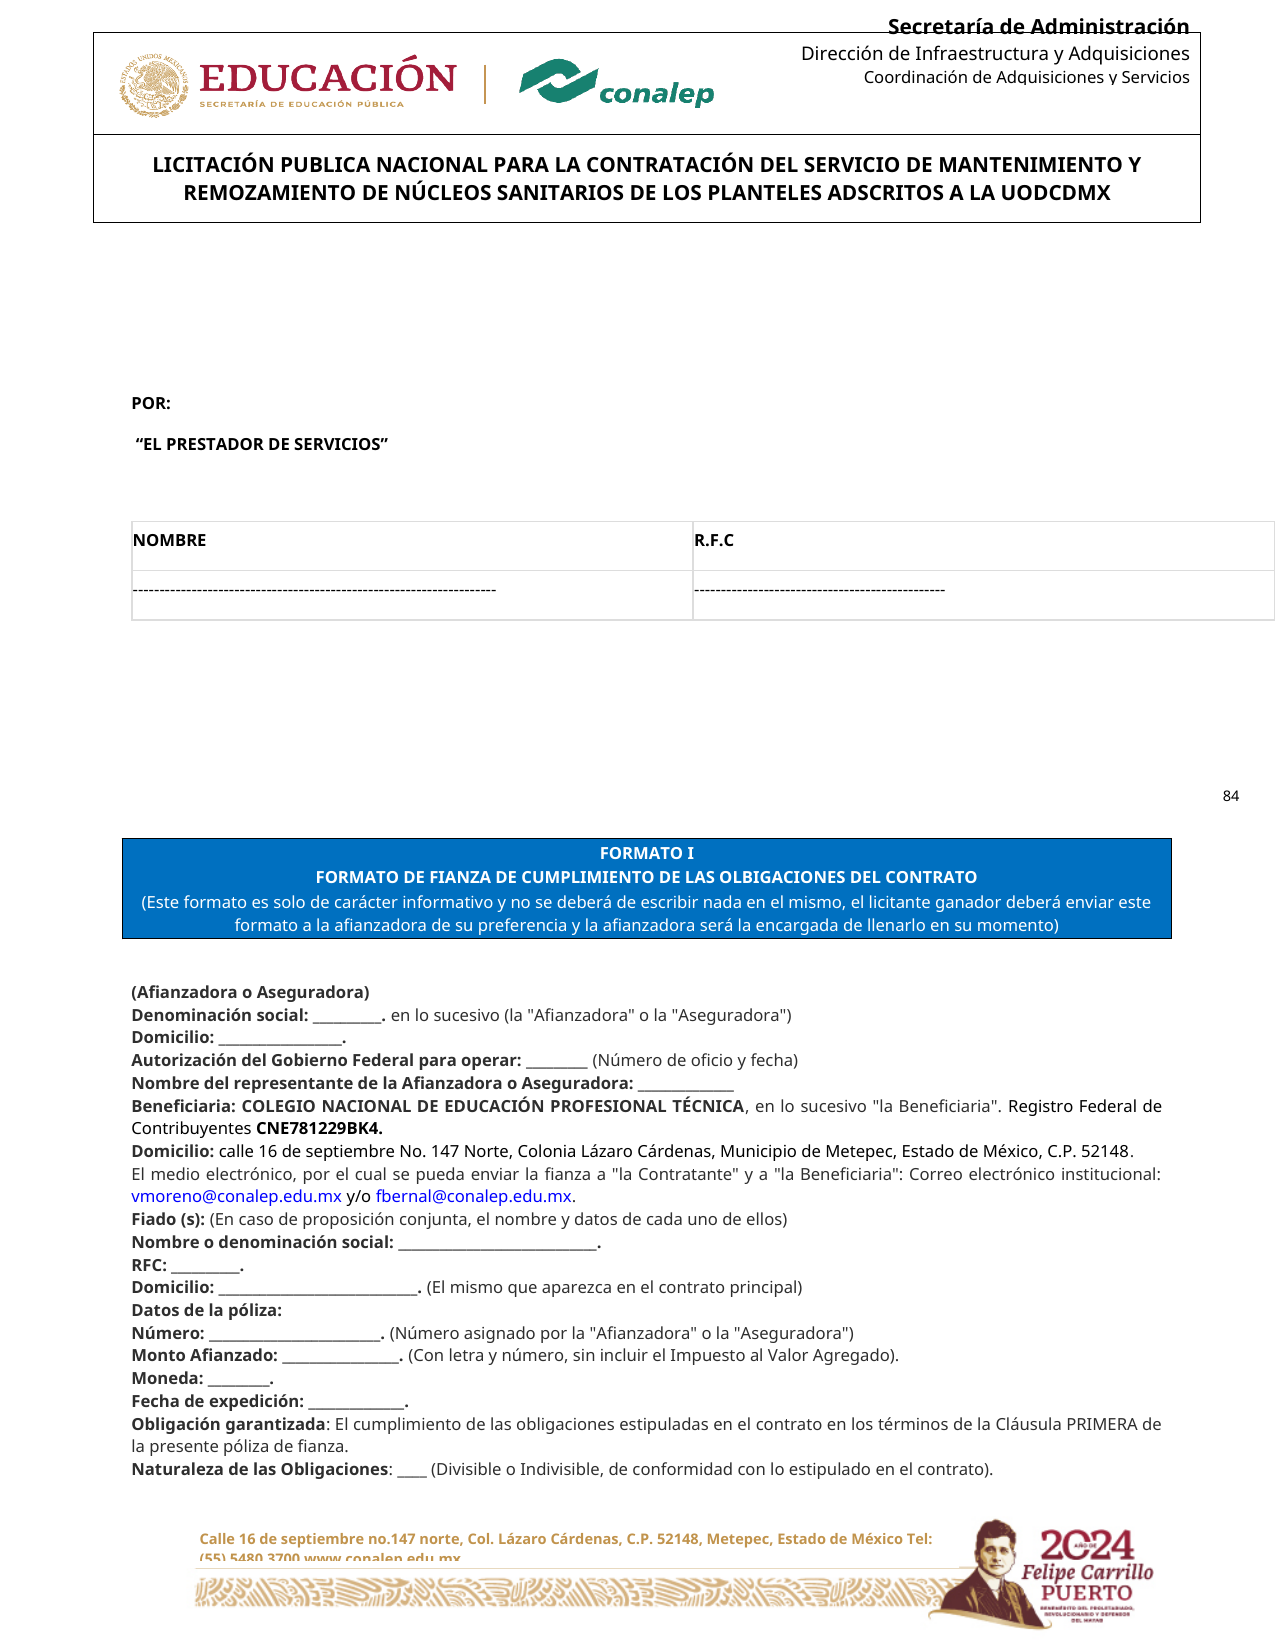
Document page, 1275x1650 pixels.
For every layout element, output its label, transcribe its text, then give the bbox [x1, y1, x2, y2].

text (Este formato es solo de carácter informativo y no se deberá de escribir nada en el mismo, el licitante ganador deberá enviar este formato a la afianzadora de su preferencia y la afianzadora será la encargada de llenarlo en su momento) [123, 891, 1171, 938]
text POR: [131, 391, 1162, 414]
picture [119, 53, 457, 118]
text Domicilio: _____________________________. (El mismo que aparezca en el contrato principal) [131, 1276, 1162, 1298]
text Datos de la póliza: [131, 1298, 1162, 1321]
text Denominación social: __________. en lo sucesivo (la "Afianzadora" o la "Aseguradora") [131, 1003, 1162, 1026]
text Obligación garantizada: El cumplimiento de las obligaciones estipuladas en el contrato en los términos de la Cláusula PRIMERA de la presente póliza de fianza. [131, 1412, 1162, 1457]
text Domicilio: __________________. [131, 1026, 1162, 1049]
picture [85, 1496, 1261, 1650]
text (Afianzadora o Aseguradora) [131, 981, 1162, 1003]
text Domicilio: calle 16 de septiembre No. 147 Norte, Colonia Lázaro Cárdenas, Municipio de Metepec, Estado de México, C.P. 52148. [131, 1139, 1162, 1162]
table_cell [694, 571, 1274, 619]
text Nombre del representante de la Afianzadora o Aseguradora: ______________ [131, 1071, 1162, 1094]
picture [501, 46, 751, 119]
text Monto Afianzado: _________________. (Con letra y número, sin incluir el Impuesto al Valor Agregado). [131, 1344, 1162, 1367]
text Fecha de expedición: ______________. [131, 1389, 1162, 1412]
text FORMATO I [123, 839, 1171, 866]
text RFC: __________. [131, 1253, 1162, 1276]
text Fiado (s): (En caso de proposición conjunta, el nombre y datos de cada uno de ellos) [131, 1208, 1162, 1230]
text Moneda: _________. [131, 1367, 1162, 1389]
text Naturaleza de las Obligaciones: ____ (Divisible o Indivisible, de conformidad con lo estipulado en el contrato). [131, 1457, 1162, 1480]
text El medio electrónico, por el cual se pueda enviar la fianza a "la Contratante" y a "la Beneficiaria": Correo electrónico institucional: vmoreno@conalep.edu.mx y/o fbernal@conalep.edu.mx. [131, 1162, 1162, 1208]
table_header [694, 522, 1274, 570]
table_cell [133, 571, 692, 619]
text Nombre o denominación social: _____________________________. [131, 1230, 1162, 1253]
text “EL PRESTADOR DE SERVICIOS” [131, 432, 1162, 455]
text Beneficiaria: COLEGIO NACIONAL DE EDUCACIÓN PROFESIONAL TÉCNICA, en lo sucesivo "la Beneficiaria". Registro Federal de Contribuyentes CNE781229BK4. [131, 1094, 1162, 1139]
text Autorización del Gobierno Federal para operar: _________ (Número de oficio y fecha) [131, 1049, 1162, 1071]
text FORMATO DE FIANZA DE CUMPLIMIENTO DE LAS OLBIGACIONES DEL CONTRATO [123, 866, 1171, 891]
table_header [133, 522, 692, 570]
text Número: _________________________. (Número asignado por la "Afianzadora" o la "Aseguradora") [131, 1321, 1162, 1344]
